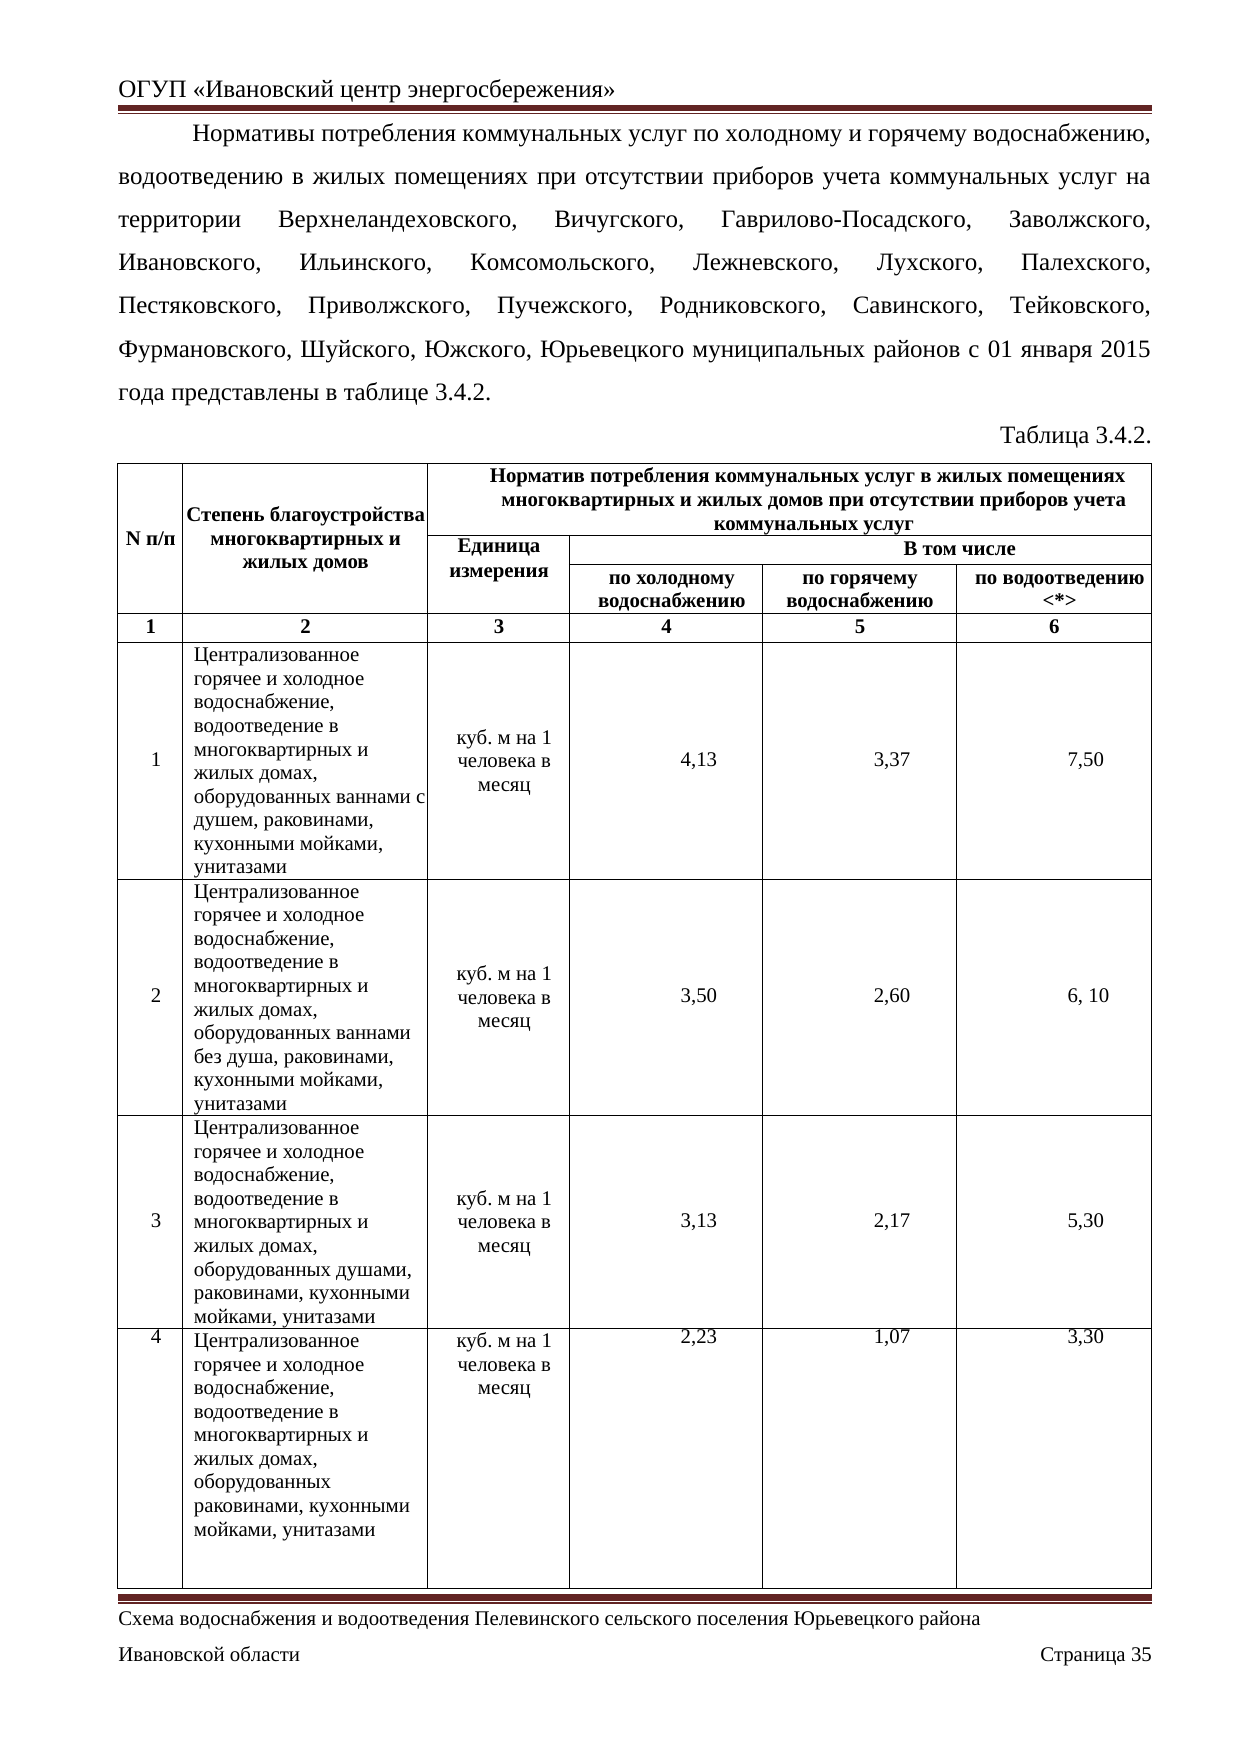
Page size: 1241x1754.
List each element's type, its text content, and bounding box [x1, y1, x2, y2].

table_cell 1 [118, 643, 182, 878]
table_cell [428, 1329, 569, 1588]
table_cell по горячему водоснабжению [763, 565, 956, 612]
table_cell 3,37 [763, 643, 956, 878]
table_cell 3,30 [957, 1329, 1151, 1588]
table_cell 3,13 [570, 1116, 762, 1328]
table_cell 7,50 [957, 643, 1151, 878]
table_cell 1 [118, 614, 182, 642]
table_cell 2,17 [763, 1116, 956, 1328]
table_cell 3,50 [570, 880, 762, 1115]
table_cell 5 [763, 614, 956, 642]
table_cell Централизованное горячее и холодное водоснабжение, водоотведение в многоквартирных и жилых домах, оборудованных ваннами без душа, раковинами, кухонными мойками, унитазами [183, 880, 427, 1115]
table_cell куб. м на 1 человека в месяц [428, 1116, 569, 1328]
table_cell Единица измерения [428, 536, 569, 612]
table_cell по холодному водоснабжению [570, 565, 762, 612]
table_cell В том числе [570, 536, 1151, 564]
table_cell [183, 1329, 427, 1588]
table_cell 6 [957, 614, 1151, 642]
table_cell 4,13 [570, 643, 762, 878]
table_cell Централизованное горячее и холодное водоснабжение, водоотведение в многоквартирных и жилых домах, оборудованных душами, раковинами, кухонными мойками, унитазами [183, 1116, 427, 1328]
table_cell 2 [118, 880, 182, 1115]
table_cell 1,07 [763, 1329, 956, 1588]
table_cell 5,30 [957, 1116, 1151, 1328]
table_header N п/п [118, 464, 182, 612]
table_cell Централизованное горячее и холодное водоснабжение, водоотведение в многоквартирных и жилых домах, оборудованных ваннами с душем, раковинами, кухонными мойками, унитазами [183, 643, 427, 878]
table_cell 3 [428, 614, 569, 642]
table_cell 6, 10 [957, 880, 1151, 1115]
text Таблица 3.4.2. [118, 420, 1152, 449]
table_cell 2,60 [763, 880, 956, 1115]
table_cell 2 [183, 614, 427, 642]
table_cell 2,23 [570, 1329, 762, 1588]
table_header Степень благоустройства многоквартирных и жилых домов [183, 464, 427, 612]
table_cell 4 [118, 1329, 182, 1588]
table_cell куб. м на 1 человека в месяц [428, 880, 569, 1115]
table_cell куб. м на 1 человека в месяц [428, 643, 569, 878]
table_cell 4 [570, 614, 762, 642]
text Нормативы потребления коммунальных услуг по холодному и горячему водоснабжению, водоотведению в жилых помещениях при отсутствии приборов учета коммунальных услуг на территории Верхнеландеховского, Вичугского, Гаврилово-Посадского, Заволжского, Ивановского, Ильинского, Комсомольского, Лежневского, Лухского, Палехского, Пестяковского, Приволжского, Пучежского, Родниковского, Савинского, Тейковского, Фурмановского, Шуйского, Южского, Юрьевецкого муниципальных районов с 01 января 2015 года представлены в таблице 3.4.2. [118, 118, 1152, 406]
table_cell 3 [118, 1116, 182, 1328]
table_header Норматив потребления коммунальных услуг в жилых помещениях многоквартирных и жилых домов при отсутствии приборов учета коммунальных услуг [428, 464, 1151, 535]
table_cell по водоотведению <*> [957, 565, 1151, 612]
